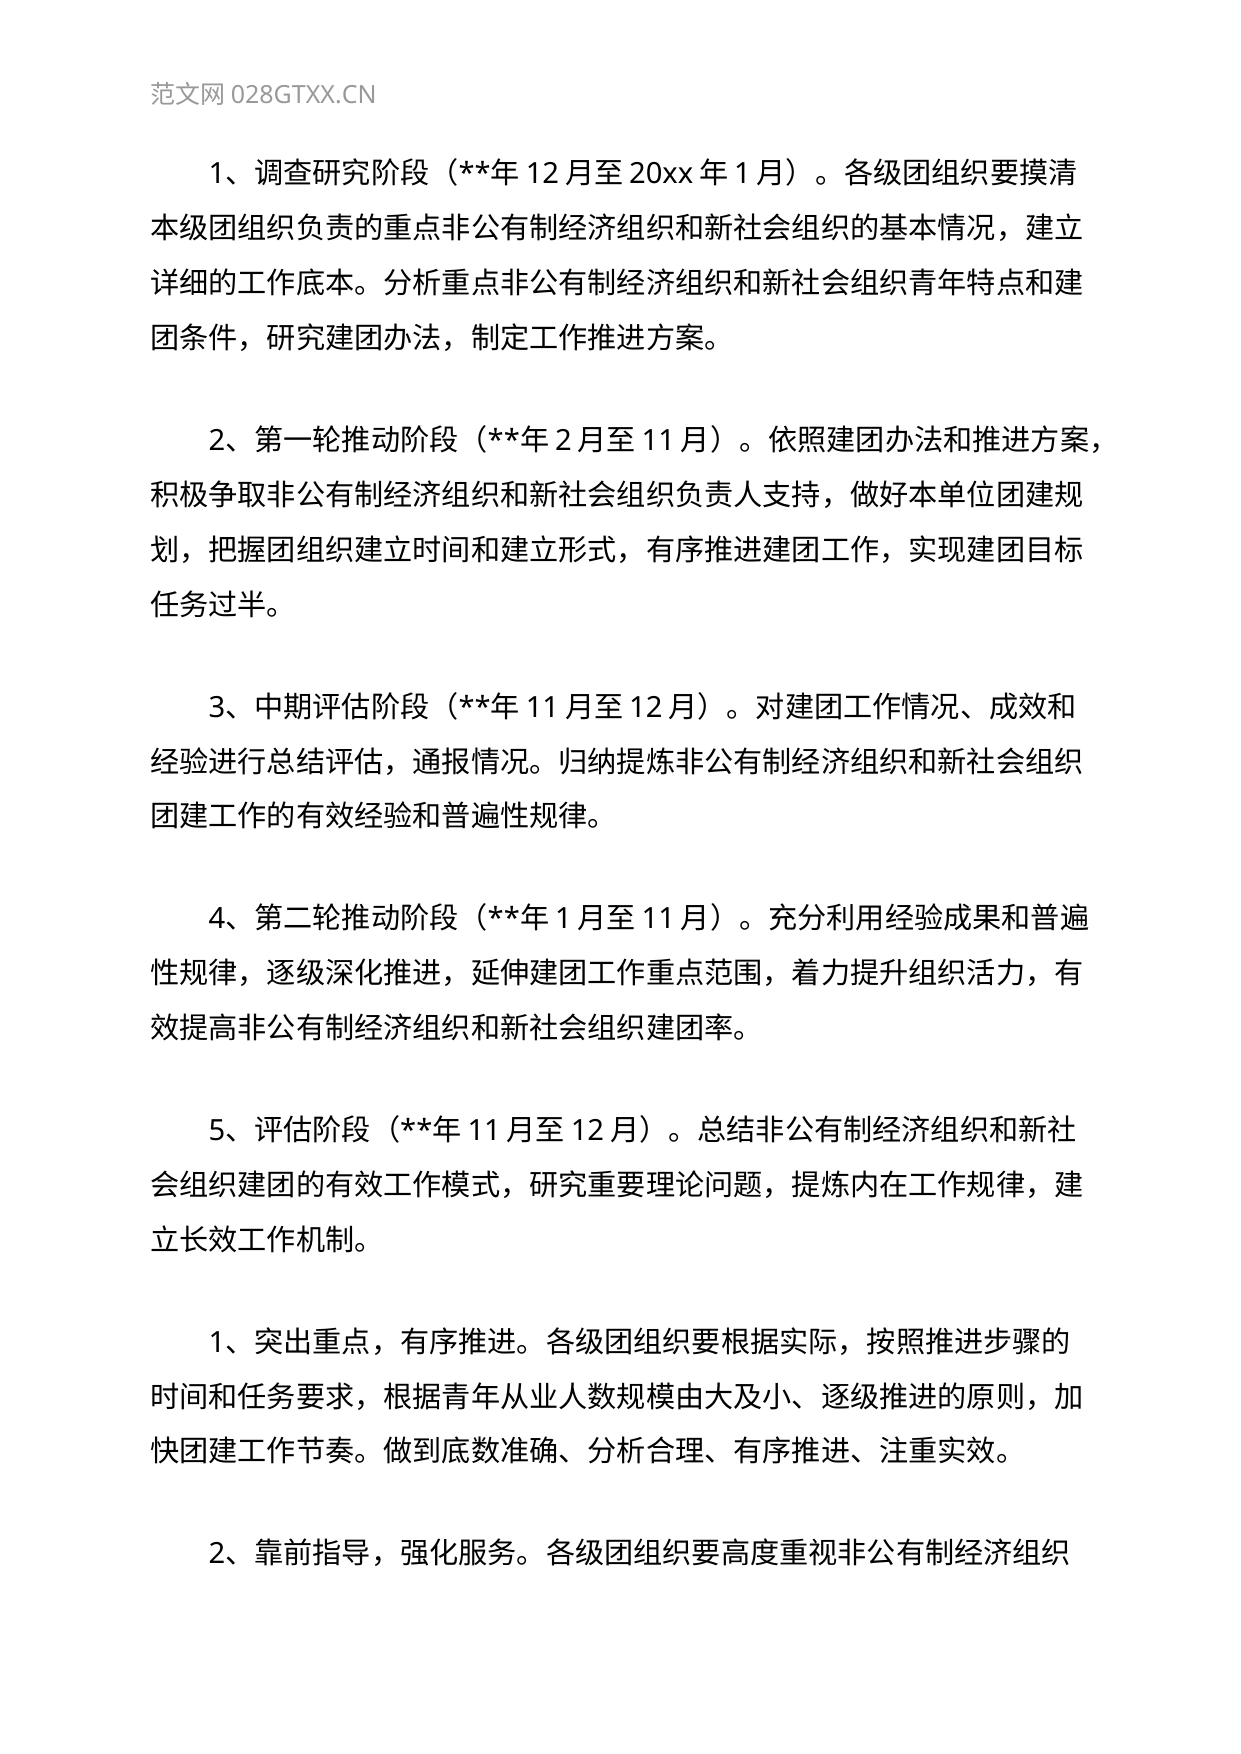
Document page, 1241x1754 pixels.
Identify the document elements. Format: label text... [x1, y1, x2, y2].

text 3、中期评估阶段（**年11月至12月）。对建团工作情况、成效和经验进行总结评估，通报情况。归纳提炼非公有制经济组织和新社会组织团建工作的有效经验和普遍性规律。 [150, 683, 1090, 835]
text 2、第一轮推动阶段（**年2月至11月）。依照建团办法和推进方案，积极争取非公有制经济组织和新社会组织负责人支持，做好本单位团建规划，把握团组织建立时间和建立形式，有序推进建团工作，实现建团目标任务过半。 [150, 417, 1090, 624]
text 1、调查研究阶段（**年12月至20xx年1月）。各级团组织要摸清本级团组织负责的重点非公有制经济组织和新社会组织的基本情况，建立详细的工作底本。分析重点非公有制经济组织和新社会组织青年特点和建团条件，研究建团办法，制定工作推进方案。 [150, 150, 1090, 357]
text 1、突出重点，有序推进。各级团组织要根据实际，按照推进步骤的时间和任务要求，根据青年从业人数规模由大及小、逐级推进的原则，加快团建工作节奏。做到底数准确、分析合理、有序推进、注重实效。 [150, 1318, 1090, 1470]
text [150, 1530, 1090, 1572]
text 5、评估阶段（**年11月至12月）。总结非公有制经济组织和新社会组织建团的有效工作模式，研究重要理论问题，提炼内在工作规律，建立长效工作机制。 [150, 1106, 1090, 1259]
text 4、第二轮推动阶段（**年1月至11月）。充分利用经验成果和普遍性规律，逐级深化推进，延伸建团工作重点范围，着力提升组织活力，有效提高非公有制经济组织和新社会组织建团率。 [150, 895, 1090, 1047]
